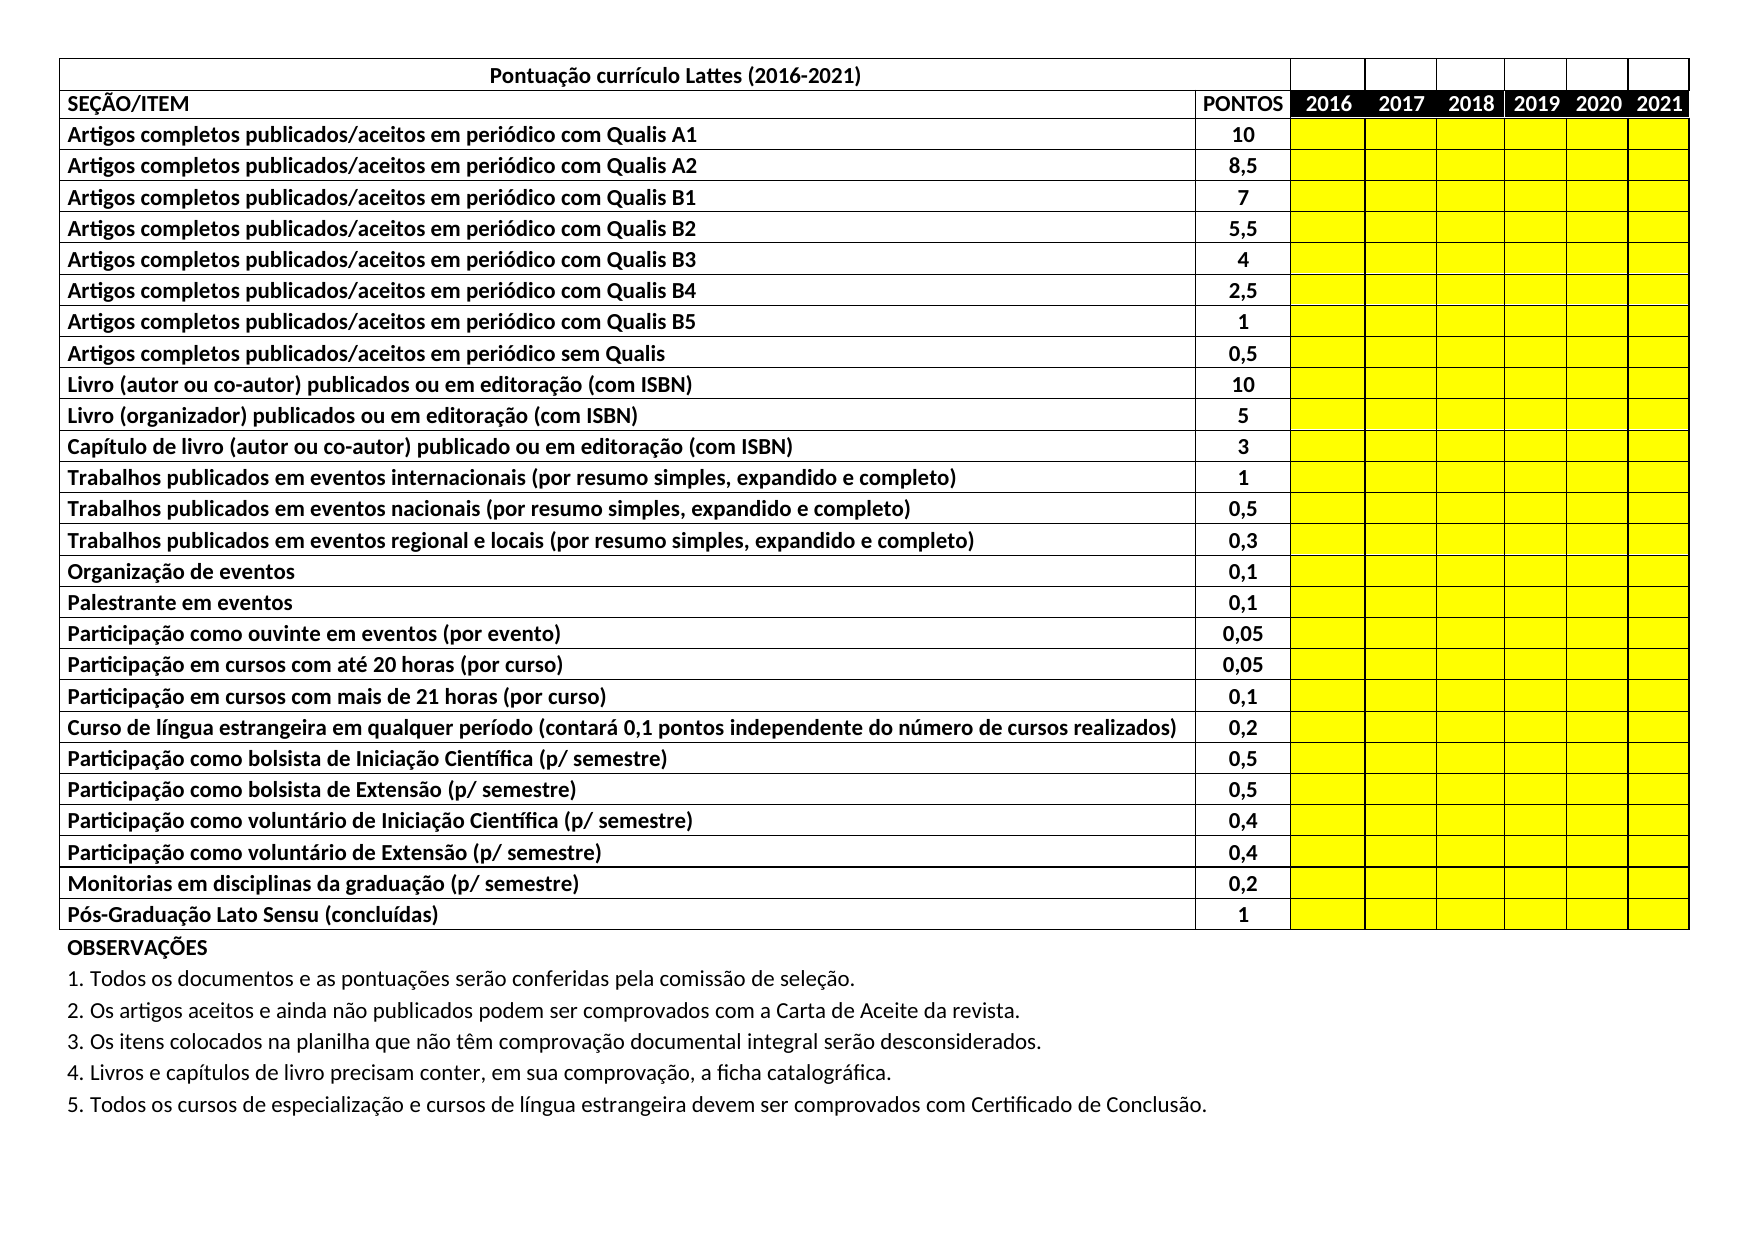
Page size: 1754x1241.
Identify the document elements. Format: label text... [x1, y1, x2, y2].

table_cell [1437, 306, 1504, 336]
table_cell [1505, 899, 1566, 929]
table_cell [1505, 212, 1566, 242]
table_cell [1567, 836, 1627, 866]
table_cell Monitorias em disciplinas da graduação (p/ semestre) [60, 868, 1195, 898]
table_cell [1629, 556, 1688, 586]
table_cell Participação como ouvinte em eventos (por evento) [60, 618, 1195, 648]
table_cell [1629, 618, 1688, 648]
table_cell [1437, 368, 1504, 398]
table_cell [1567, 181, 1627, 211]
table_cell [1629, 306, 1688, 336]
table_cell [1366, 899, 1436, 929]
table_header [1505, 59, 1566, 89]
table_cell [1567, 587, 1627, 617]
table_cell [1567, 150, 1627, 180]
table_cell [1629, 119, 1688, 149]
table_cell 10 [1196, 368, 1290, 398]
table_cell [1629, 712, 1688, 742]
table_cell Participação como bolsista de Iniciação Científica (p/ semestre) [60, 743, 1195, 773]
table_cell [1567, 774, 1627, 804]
table_cell [1366, 181, 1436, 211]
table_cell [1567, 462, 1627, 492]
table_cell [1505, 618, 1566, 648]
table_cell [1505, 774, 1566, 804]
table_cell [1505, 836, 1566, 866]
table_cell [1291, 524, 1364, 554]
table_header [1567, 59, 1627, 89]
table_cell [1567, 431, 1627, 461]
table_cell [1437, 743, 1504, 773]
table_cell Organização de eventos [60, 556, 1195, 586]
table_cell 2017 [1365, 91, 1436, 117]
table_header [1291, 59, 1364, 89]
table_cell [1437, 836, 1504, 866]
table_cell [1629, 493, 1688, 523]
table_cell Artigos completos publicados/aceitos em periódico com Qualis B4 [60, 275, 1195, 304]
table_cell [1505, 368, 1566, 398]
table_cell [1505, 306, 1566, 336]
table_cell [1437, 399, 1504, 429]
table_cell [1291, 243, 1364, 273]
table_cell [1629, 150, 1688, 180]
table_cell [1629, 524, 1688, 554]
table_cell [1567, 743, 1627, 773]
table_cell [1629, 243, 1688, 273]
table_cell Participação em cursos com mais de 21 horas (por curso) [60, 680, 1195, 711]
table_cell Curso de língua estrangeira em qualquer período (contará 0,1 pontos independente do número de cursos realizados) [60, 712, 1195, 742]
table_cell 5 [1196, 399, 1290, 429]
table_cell [1505, 243, 1566, 273]
table_cell [1437, 805, 1504, 835]
table_cell Artigos completos publicados/aceitos em periódico com Qualis B5 [60, 306, 1195, 336]
table_cell [1505, 399, 1566, 429]
table_cell 2021 [1628, 91, 1689, 117]
table_cell Participação como voluntário de Extensão (p/ semestre) [60, 836, 1195, 866]
table_cell [1505, 524, 1566, 554]
table_cell [1291, 212, 1364, 242]
table_cell [1505, 587, 1566, 617]
table_cell Trabalhos publicados em eventos regional e locais (por resumo simples, expandido e completo) [60, 524, 1195, 554]
table_cell [1629, 399, 1688, 429]
table_cell 1 [1196, 899, 1290, 929]
table_cell 10 [1196, 119, 1290, 149]
table_cell 0,1 [1196, 556, 1290, 586]
table_cell [1629, 368, 1688, 398]
table_cell Livro (organizador) publicados ou em editoração (com ISBN) [60, 399, 1195, 429]
table_cell [1366, 150, 1436, 180]
table_cell [1505, 275, 1566, 304]
table_cell [1366, 524, 1436, 554]
table_cell [1437, 150, 1504, 180]
table_cell Trabalhos publicados em eventos nacionais (por resumo simples, expandido e completo) [60, 493, 1195, 523]
table_cell [1629, 899, 1688, 929]
table_cell [1291, 618, 1364, 648]
table_cell [1437, 337, 1504, 367]
table_header [1366, 59, 1436, 89]
table_cell Trabalhos publicados em eventos internacionais (por resumo simples, expandido e completo) [60, 462, 1195, 492]
table_cell [1629, 805, 1688, 835]
table_cell [1291, 337, 1364, 367]
table_cell [1437, 868, 1504, 898]
table_cell [1437, 431, 1504, 461]
list Os itens colocados na planilha que não têm comprovação documental integral serão desconsiderados. [67, 1027, 1641, 1055]
table_cell [1437, 462, 1504, 492]
list Todos os cursos de especialização e cursos de língua estrangeira devem ser comprovados com Certificado de Conclusão. [67, 1090, 1641, 1118]
table_cell [1291, 899, 1364, 929]
table_cell [1567, 618, 1627, 648]
table_cell [1291, 556, 1364, 586]
table_cell Participação como bolsista de Extensão (p/ semestre) [60, 774, 1195, 804]
table_cell 0,1 [1196, 587, 1290, 617]
table_cell [1567, 868, 1627, 898]
table_cell [1437, 493, 1504, 523]
table_cell Participação em cursos com até 20 horas (por curso) [60, 649, 1195, 679]
table_cell [1505, 680, 1566, 711]
table_cell [1366, 212, 1436, 242]
table_cell [1567, 899, 1627, 929]
table_cell [1629, 836, 1688, 866]
table_cell [1629, 868, 1688, 898]
table_cell [1567, 524, 1627, 554]
table_cell [1437, 275, 1504, 304]
table_cell [1629, 275, 1688, 304]
table_cell 0,5 [1196, 774, 1290, 804]
table_cell SEÇÃO/ITEM [60, 91, 1195, 117]
table_cell Artigos completos publicados/aceitos em periódico com Qualis B1 [60, 181, 1195, 211]
table_cell [1629, 743, 1688, 773]
table_cell 8,5 [1196, 150, 1290, 180]
table_cell [1567, 212, 1627, 242]
table_cell Capítulo de livro (autor ou co-autor) publicado ou em editoração (com ISBN) [60, 431, 1195, 461]
table_header [1629, 59, 1688, 89]
table_cell Palestrante em eventos [60, 587, 1195, 617]
list Livros e capítulos de livro precisam conter, em sua comprovação, a ficha catalográfica. [67, 1058, 1641, 1086]
table_cell [1291, 399, 1364, 429]
table_cell [1366, 431, 1436, 461]
table_cell [1291, 181, 1364, 211]
table_cell 5,5 [1196, 212, 1290, 242]
table_cell [1291, 368, 1364, 398]
table_cell [1629, 680, 1688, 711]
table_cell [1291, 836, 1364, 866]
table_cell 1 [1196, 306, 1290, 336]
table_cell 7 [1196, 181, 1290, 211]
table_cell [1505, 743, 1566, 773]
table_cell 0,3 [1196, 524, 1290, 554]
table_cell [1505, 150, 1566, 180]
table_cell [1366, 618, 1436, 648]
table_cell 4 [1196, 243, 1290, 273]
table_cell [1366, 306, 1436, 336]
table_cell [1567, 805, 1627, 835]
list Os artigos aceitos e ainda não publicados podem ser comprovados com a Carta de Aceite da revista. [67, 996, 1641, 1024]
table_cell Livro (autor ou co-autor) publicados ou em editoração (com ISBN) [60, 368, 1195, 398]
table_cell [1366, 493, 1436, 523]
table_cell [1437, 649, 1504, 679]
table_cell [1437, 556, 1504, 586]
table_cell [1629, 181, 1688, 211]
table_cell [1291, 150, 1364, 180]
table_cell [1629, 462, 1688, 492]
table_cell [1629, 774, 1688, 804]
table_cell [1505, 556, 1566, 586]
table_cell [1366, 243, 1436, 273]
table_cell [1366, 836, 1436, 866]
table_cell [1629, 212, 1688, 242]
table_cell [1291, 712, 1364, 742]
table_cell 0,1 [1196, 680, 1290, 711]
table_cell Pós-Graduação Lato Sensu (concluídas) [60, 899, 1195, 929]
table_cell [1291, 493, 1364, 523]
table_cell [1629, 337, 1688, 367]
table_cell [1366, 774, 1436, 804]
table_cell 1 [1196, 462, 1290, 492]
table_cell [1505, 181, 1566, 211]
table_cell [1567, 399, 1627, 429]
table_cell [1629, 431, 1688, 461]
table_cell [1437, 618, 1504, 648]
table_cell 2018 [1436, 91, 1504, 117]
table_cell Artigos completos publicados/aceitos em periódico com Qualis A2 [60, 150, 1195, 180]
table_cell Participação como voluntário de Iniciação Científica (p/ semestre) [60, 805, 1195, 835]
table_cell [1505, 712, 1566, 742]
table_cell [1567, 556, 1627, 586]
table_cell [1291, 805, 1364, 835]
table_cell [1567, 368, 1627, 398]
table_cell [1366, 805, 1436, 835]
table_cell [1567, 337, 1627, 367]
table_cell [1567, 306, 1627, 336]
table_cell 0,5 [1196, 337, 1290, 367]
table_cell [1291, 774, 1364, 804]
table_cell [1366, 399, 1436, 429]
table_cell 3 [1196, 431, 1290, 461]
table_cell 2020 [1567, 91, 1628, 117]
table_cell [1505, 493, 1566, 523]
list Todos os documentos e as pontuações serão conferidas pela comissão de seleção. [67, 964, 1641, 992]
table_cell Artigos completos publicados/aceitos em periódico sem Qualis [60, 337, 1195, 367]
table_cell [1505, 805, 1566, 835]
table_cell [1437, 680, 1504, 711]
table_cell [1366, 337, 1436, 367]
table_cell Artigos completos publicados/aceitos em periódico com Qualis A1 [60, 119, 1195, 149]
table_cell [1291, 306, 1364, 336]
table_cell [1437, 119, 1504, 149]
table_cell [1567, 493, 1627, 523]
table_cell 0,4 [1196, 805, 1290, 835]
table_cell [1366, 712, 1436, 742]
table_cell [1366, 587, 1436, 617]
table_cell [1291, 275, 1364, 304]
table_cell [1291, 649, 1364, 679]
table_cell [1291, 868, 1364, 898]
table_cell [1366, 743, 1436, 773]
table_cell [1366, 649, 1436, 679]
table_cell [1437, 774, 1504, 804]
table_cell [1366, 462, 1436, 492]
table_cell Artigos completos publicados/aceitos em periódico com Qualis B3 [60, 243, 1195, 273]
table_cell [1567, 649, 1627, 679]
table_cell 0,5 [1196, 743, 1290, 773]
table_cell 2019 [1505, 91, 1567, 117]
title OBSERVAÇÕES [67, 933, 1641, 961]
table_header Pontuação currículo Lattes (2016-2021) [60, 59, 1290, 89]
table_cell [1291, 119, 1364, 149]
table_cell 0,2 [1196, 868, 1290, 898]
table_cell 2,5 [1196, 275, 1290, 304]
table_cell [1567, 275, 1627, 304]
table_cell Artigos completos publicados/aceitos em periódico com Qualis B2 [60, 212, 1195, 242]
table_cell [1366, 680, 1436, 711]
table_cell [1437, 181, 1504, 211]
table_cell 0,05 [1196, 649, 1290, 679]
table_cell [1437, 524, 1504, 554]
table_cell [1291, 680, 1364, 711]
table_cell [1629, 587, 1688, 617]
table_cell [1505, 462, 1566, 492]
table_cell [1291, 431, 1364, 461]
table_cell [1291, 743, 1364, 773]
table_cell [1437, 587, 1504, 617]
table_header [1437, 59, 1504, 89]
table_cell [1567, 712, 1627, 742]
table_cell [1366, 868, 1436, 898]
table_cell [1366, 556, 1436, 586]
table_cell [1505, 337, 1566, 367]
table_cell [1366, 368, 1436, 398]
table_cell [1437, 243, 1504, 273]
table_cell [1567, 119, 1627, 149]
table_cell [1437, 899, 1504, 929]
table_cell [1366, 275, 1436, 304]
table_cell 0,5 [1196, 493, 1290, 523]
table_cell PONTOS [1196, 91, 1290, 117]
table_cell [1567, 243, 1627, 273]
table_cell [1291, 587, 1364, 617]
table_cell 0,2 [1196, 712, 1290, 742]
table_cell [1437, 212, 1504, 242]
table_cell [1505, 119, 1566, 149]
table_cell [1437, 712, 1504, 742]
table_cell 0,05 [1196, 618, 1290, 648]
table_cell [1366, 119, 1436, 149]
table_cell [1505, 649, 1566, 679]
table_cell [1567, 680, 1627, 711]
table_cell [1505, 431, 1566, 461]
table_cell [1505, 868, 1566, 898]
table_cell [1629, 649, 1688, 679]
table_cell [1291, 462, 1364, 492]
table_cell 2016 [1291, 91, 1365, 117]
table_cell 0,4 [1196, 836, 1290, 866]
